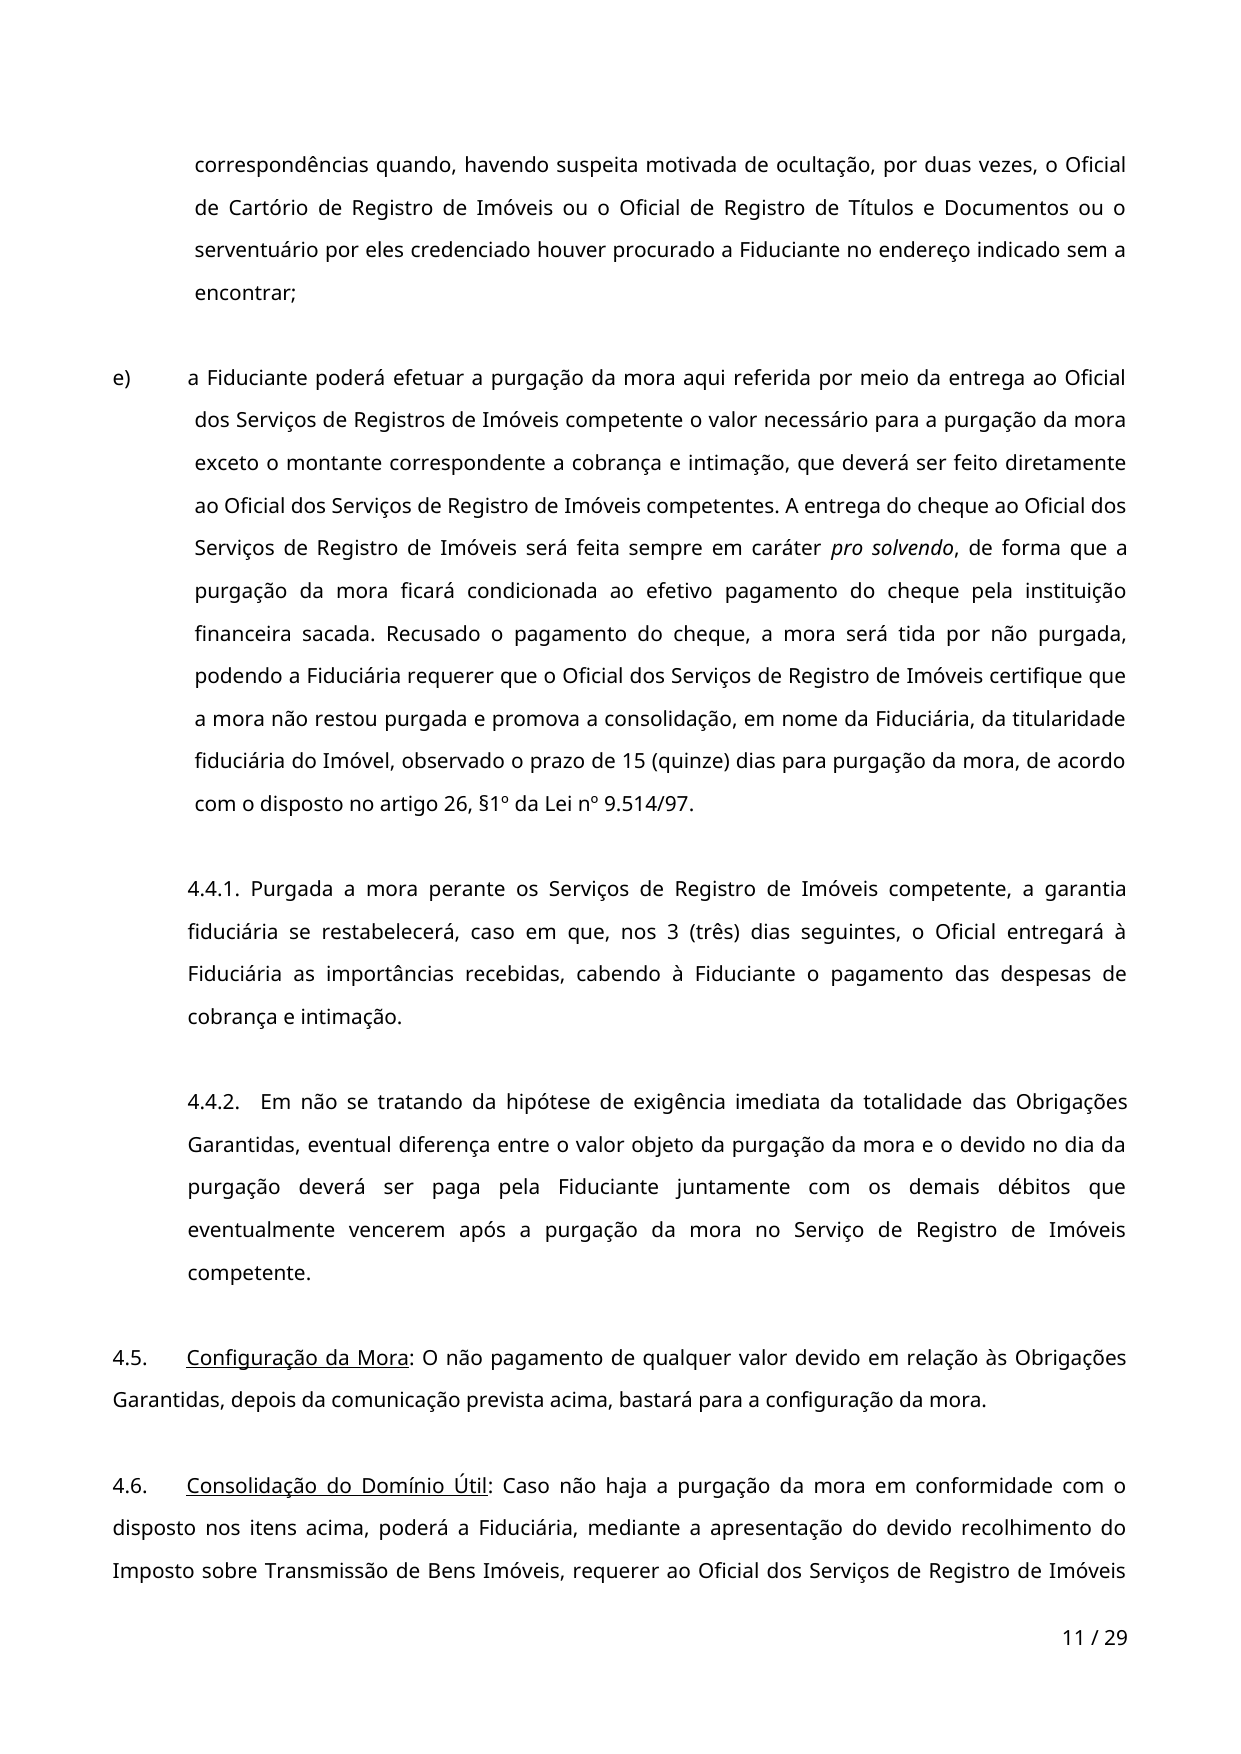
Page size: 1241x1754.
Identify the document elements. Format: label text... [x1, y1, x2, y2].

list Configuração da Mora: O não pagamento de qualquer valor devido em relação às Obrigações Garantidas, depois da comunicação prevista acima, bastará para a configuração da mora. [112, 1343, 1128, 1414]
text 4.4.1. Purgada a mora perante os Serviços de Registro de Imóveis competente, a garantia fiduciária se restabelecerá, caso em que, nos 3 (três) dias seguintes, o Oficial entregará à Fiduciária as importâncias recebidas, cabendo à Fiduciante o pagamento das despesas de cobrança e intimação. [187, 874, 1128, 1031]
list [112, 1471, 1128, 1584]
list a Fiduciante poderá efetuar a purgação da mora aqui referida por meio da entrega ao Oficial dos Serviços de Registros de Imóveis competente o valor necessário para a purgação da mora exceto o montante correspondente a cobrança e intimação, que deverá ser feito diretamente ao Oficial dos Serviços de Registro de Imóveis competentes. A entrega do cheque ao Oficial dos Serviços de Registro de Imóveis será feita sempre em caráter pro solvendo, de forma que a purgação da mora ficará condicionada ao efetivo pagamento do cheque pela instituição financeira sacada. Recusado o pagamento do cheque, a mora será tida por não purgada, podendo a Fiduciária requerer que o Oficial dos Serviços de Registro de Imóveis certifique que a mora não restou purgada e promova a consolidação, em nome da Fiduciária, da titularidade fiduciária do Imóvel, observado o prazo de 15 (quinze) dias para purgação da mora, de acordo com o disposto no artigo 26, §1º da Lei nº 9.514/97. [112, 363, 1128, 817]
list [112, 150, 1128, 306]
text 4.4.2. Em não se tratando da hipótese de exigência imediata da totalidade das Obrigações Garantidas, eventual diferença entre o valor objeto da purgação da mora e o devido no dia da purgação deverá ser paga pela Fiduciante juntamente com os demais débitos que eventualmente vencerem após a purgação da mora no Serviço de Registro de Imóveis competente. [187, 1087, 1128, 1286]
